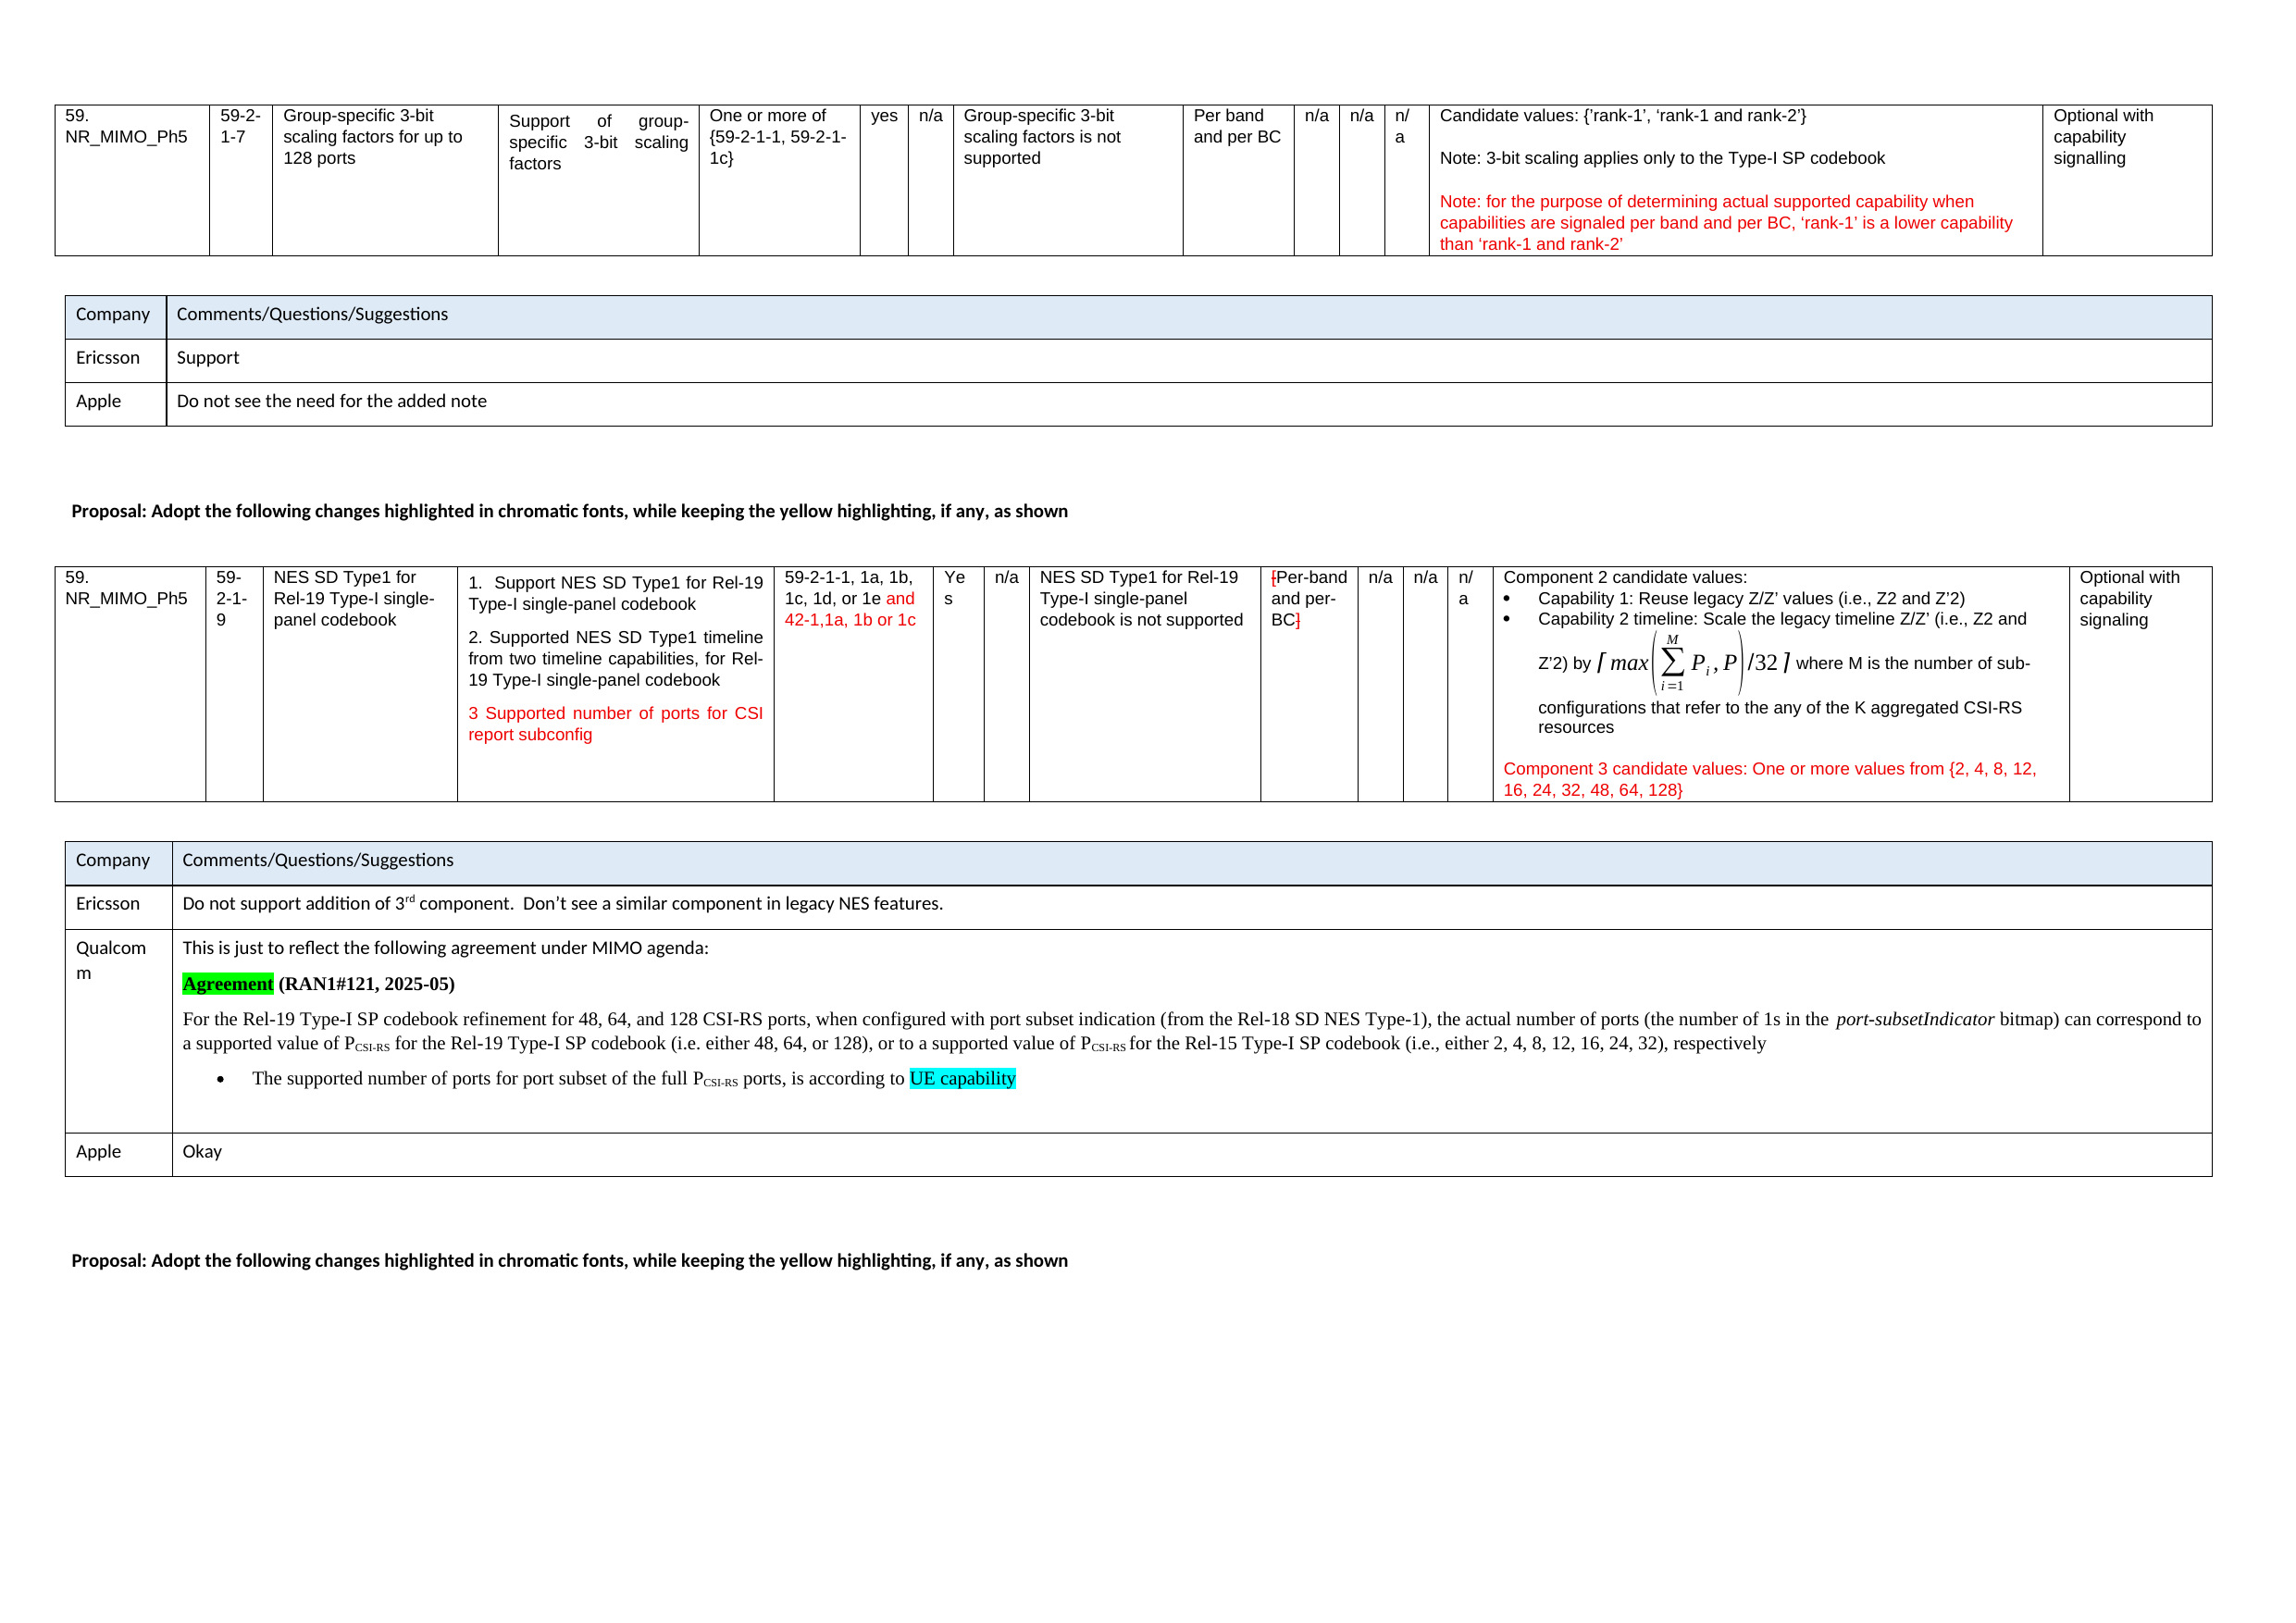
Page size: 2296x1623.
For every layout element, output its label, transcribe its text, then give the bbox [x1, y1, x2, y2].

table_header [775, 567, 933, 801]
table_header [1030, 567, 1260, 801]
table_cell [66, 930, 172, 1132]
text Proposal: Adopt the following changes highlighted in chromatic fonts, while keeping the yellow highlighting, if any, as shown [54, 499, 2214, 522]
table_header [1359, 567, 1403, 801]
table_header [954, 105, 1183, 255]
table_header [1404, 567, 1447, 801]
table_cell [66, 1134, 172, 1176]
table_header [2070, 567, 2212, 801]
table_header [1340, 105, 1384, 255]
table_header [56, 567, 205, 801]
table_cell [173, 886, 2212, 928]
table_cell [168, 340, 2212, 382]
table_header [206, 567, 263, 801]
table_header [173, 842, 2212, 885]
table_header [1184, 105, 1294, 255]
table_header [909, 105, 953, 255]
text Proposal: Adopt the following changes highlighted in chromatic fonts, while keeping the yellow highlighting, if any, as shown [54, 1248, 2214, 1272]
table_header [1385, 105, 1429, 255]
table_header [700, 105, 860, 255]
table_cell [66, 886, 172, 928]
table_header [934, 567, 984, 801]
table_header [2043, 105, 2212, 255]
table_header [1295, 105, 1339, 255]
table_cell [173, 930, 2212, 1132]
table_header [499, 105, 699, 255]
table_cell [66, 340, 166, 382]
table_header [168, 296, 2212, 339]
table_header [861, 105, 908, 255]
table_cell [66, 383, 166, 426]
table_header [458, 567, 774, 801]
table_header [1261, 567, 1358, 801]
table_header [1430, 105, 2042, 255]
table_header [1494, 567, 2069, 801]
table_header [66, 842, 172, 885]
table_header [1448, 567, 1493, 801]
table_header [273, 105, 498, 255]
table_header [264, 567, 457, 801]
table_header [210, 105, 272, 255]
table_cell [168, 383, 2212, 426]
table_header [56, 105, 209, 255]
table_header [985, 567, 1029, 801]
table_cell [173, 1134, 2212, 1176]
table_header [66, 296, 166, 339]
